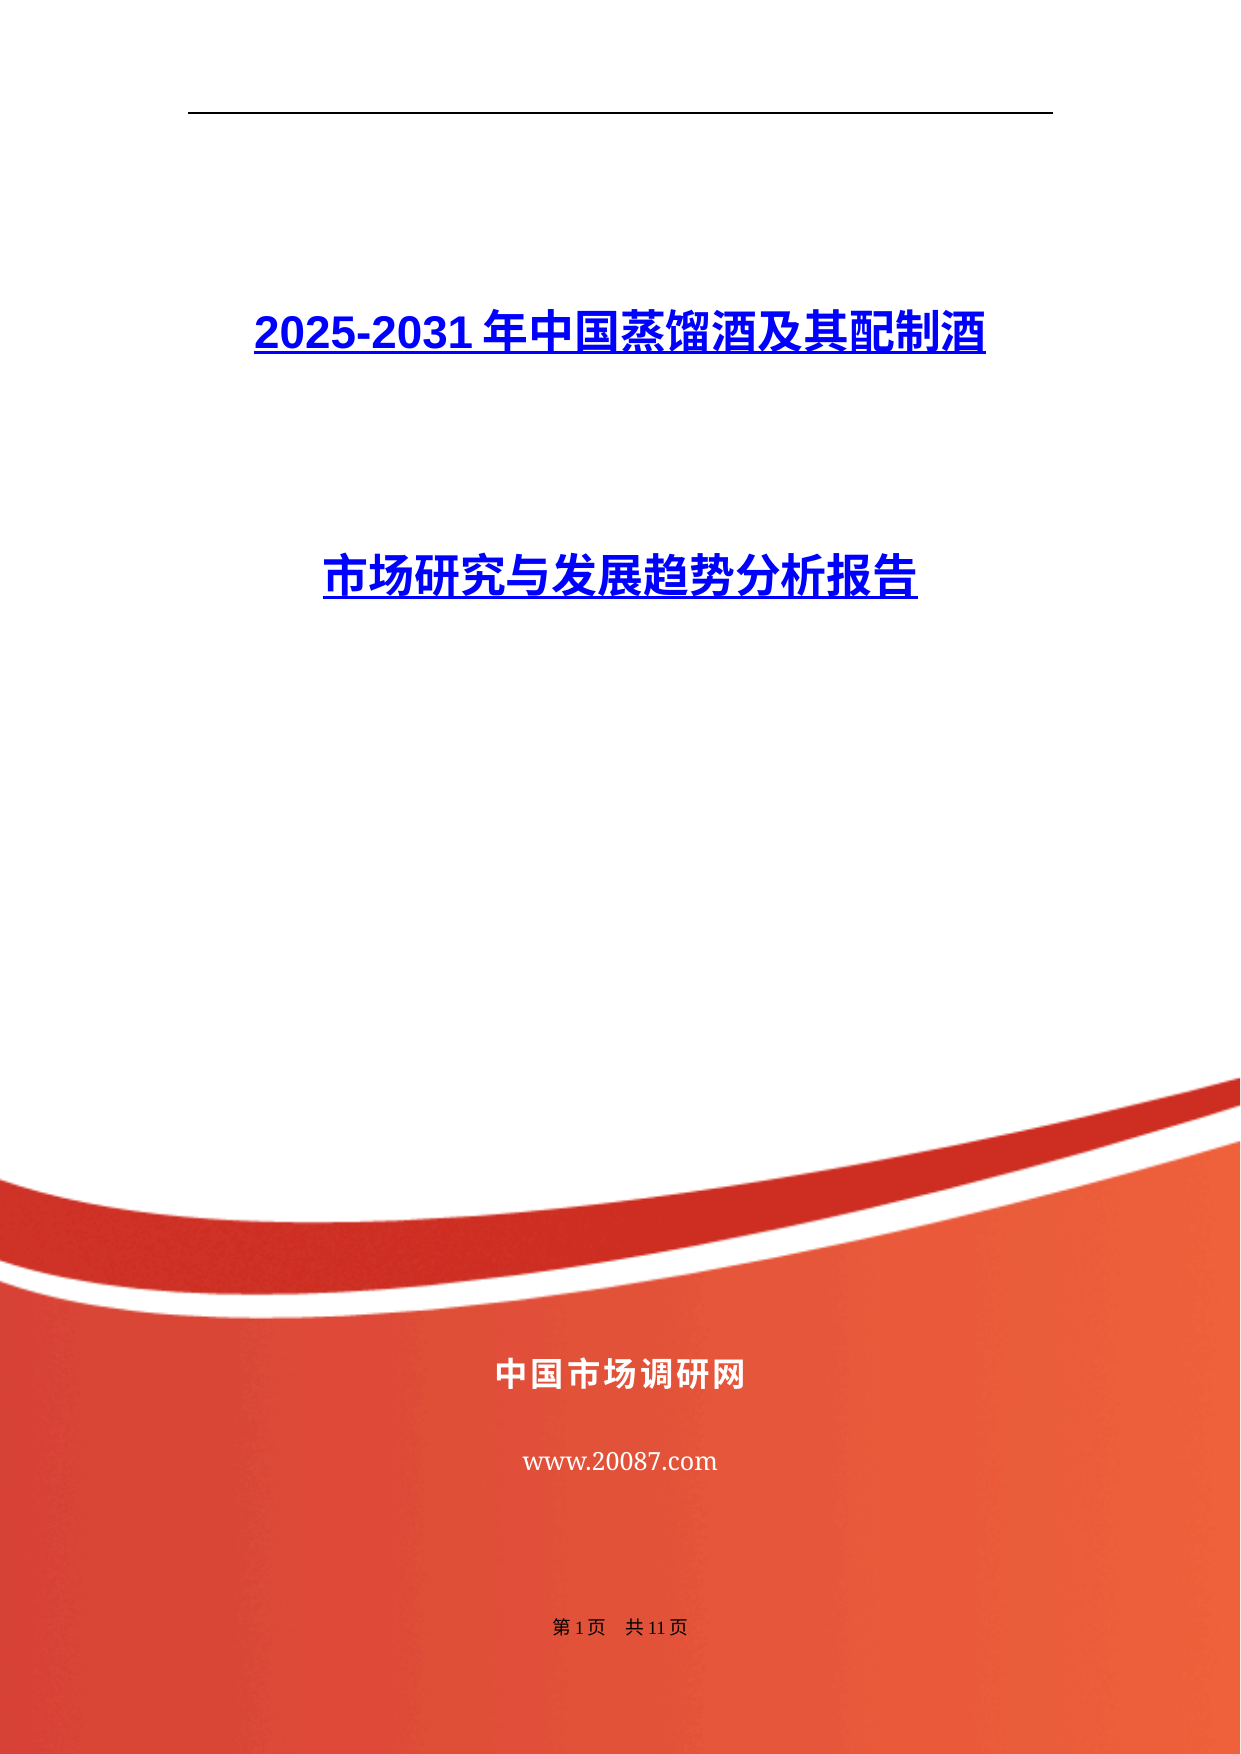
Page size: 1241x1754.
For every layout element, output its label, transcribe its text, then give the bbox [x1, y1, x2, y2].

picture [0, 1006, 1241, 1754]
subtitle 中国市场调研网 [187, 1339, 1053, 1404]
table_header 2025-2031年中国蒸馏酒及其配制酒市场研究与发展趋势分析报告 [188, 207, 1053, 773]
text www.20087.com [187, 1428, 1053, 1493]
